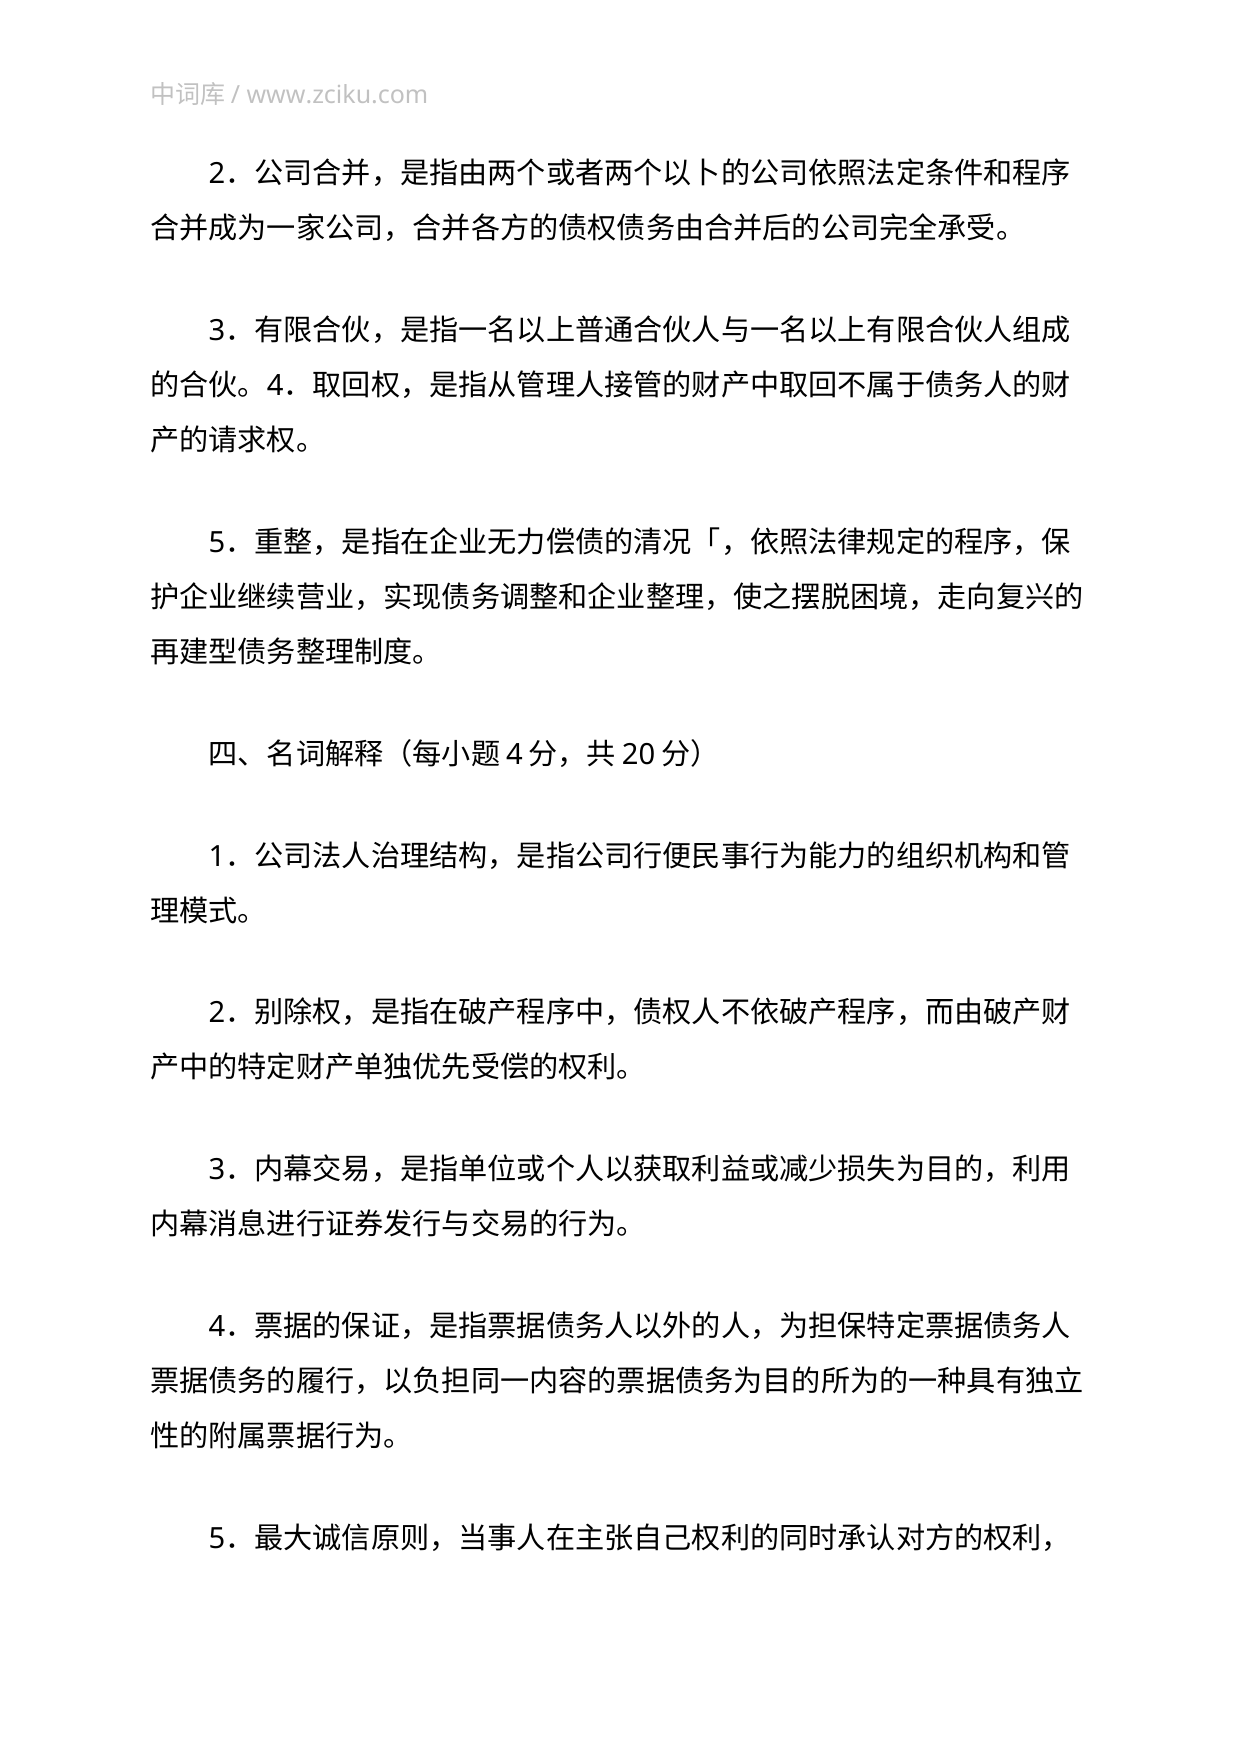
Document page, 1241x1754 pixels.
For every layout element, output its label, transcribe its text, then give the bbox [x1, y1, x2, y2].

text 1．公司法人治理结构，是指公司行便民事行为能力的组织机构和管理模式。 [150, 832, 1090, 929]
text 四、名词解释（每小题4分，共20分） [150, 730, 1090, 773]
text 2．公司合并，是指由两个或者两个以卜的公司依照法定条件和程序合并成为一家公司，合并各方的债权债务由合并后的公司完全承受。 [150, 150, 1090, 247]
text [150, 1514, 1090, 1557]
text 3．内幕交易，是指单位或个人以获取利益或减少损失为目的，利用内幕消息进行证券发行与交易的行为。 [150, 1146, 1090, 1243]
text 5．重整，是指在企业无力偿债的清况「，依照法律规定的程序，保护企业继续营业，实现债务调整和企业整理，使之摆脱困境，走向复兴的再建型债务整理制度。 [150, 518, 1090, 671]
text 2．别除权，是指在破产程序中，债权人不依破产程序，而由破产财产中的特定财产单独优先受偿的权利。 [150, 989, 1090, 1086]
text 4．票据的保证，是指票据债务人以外的人，为担保特定票据债务人票据债务的履行，以负担同一内容的票据债务为目的所为的一种具有独立性的附属票据行为。 [150, 1302, 1090, 1455]
text 3．有限合伙，是指一名以上普通合伙人与一名以上有限合伙人组成的合伙。4．取回权，是指从管理人接管的财产中取回不属于债务人的财产的请求权。 [150, 307, 1090, 459]
